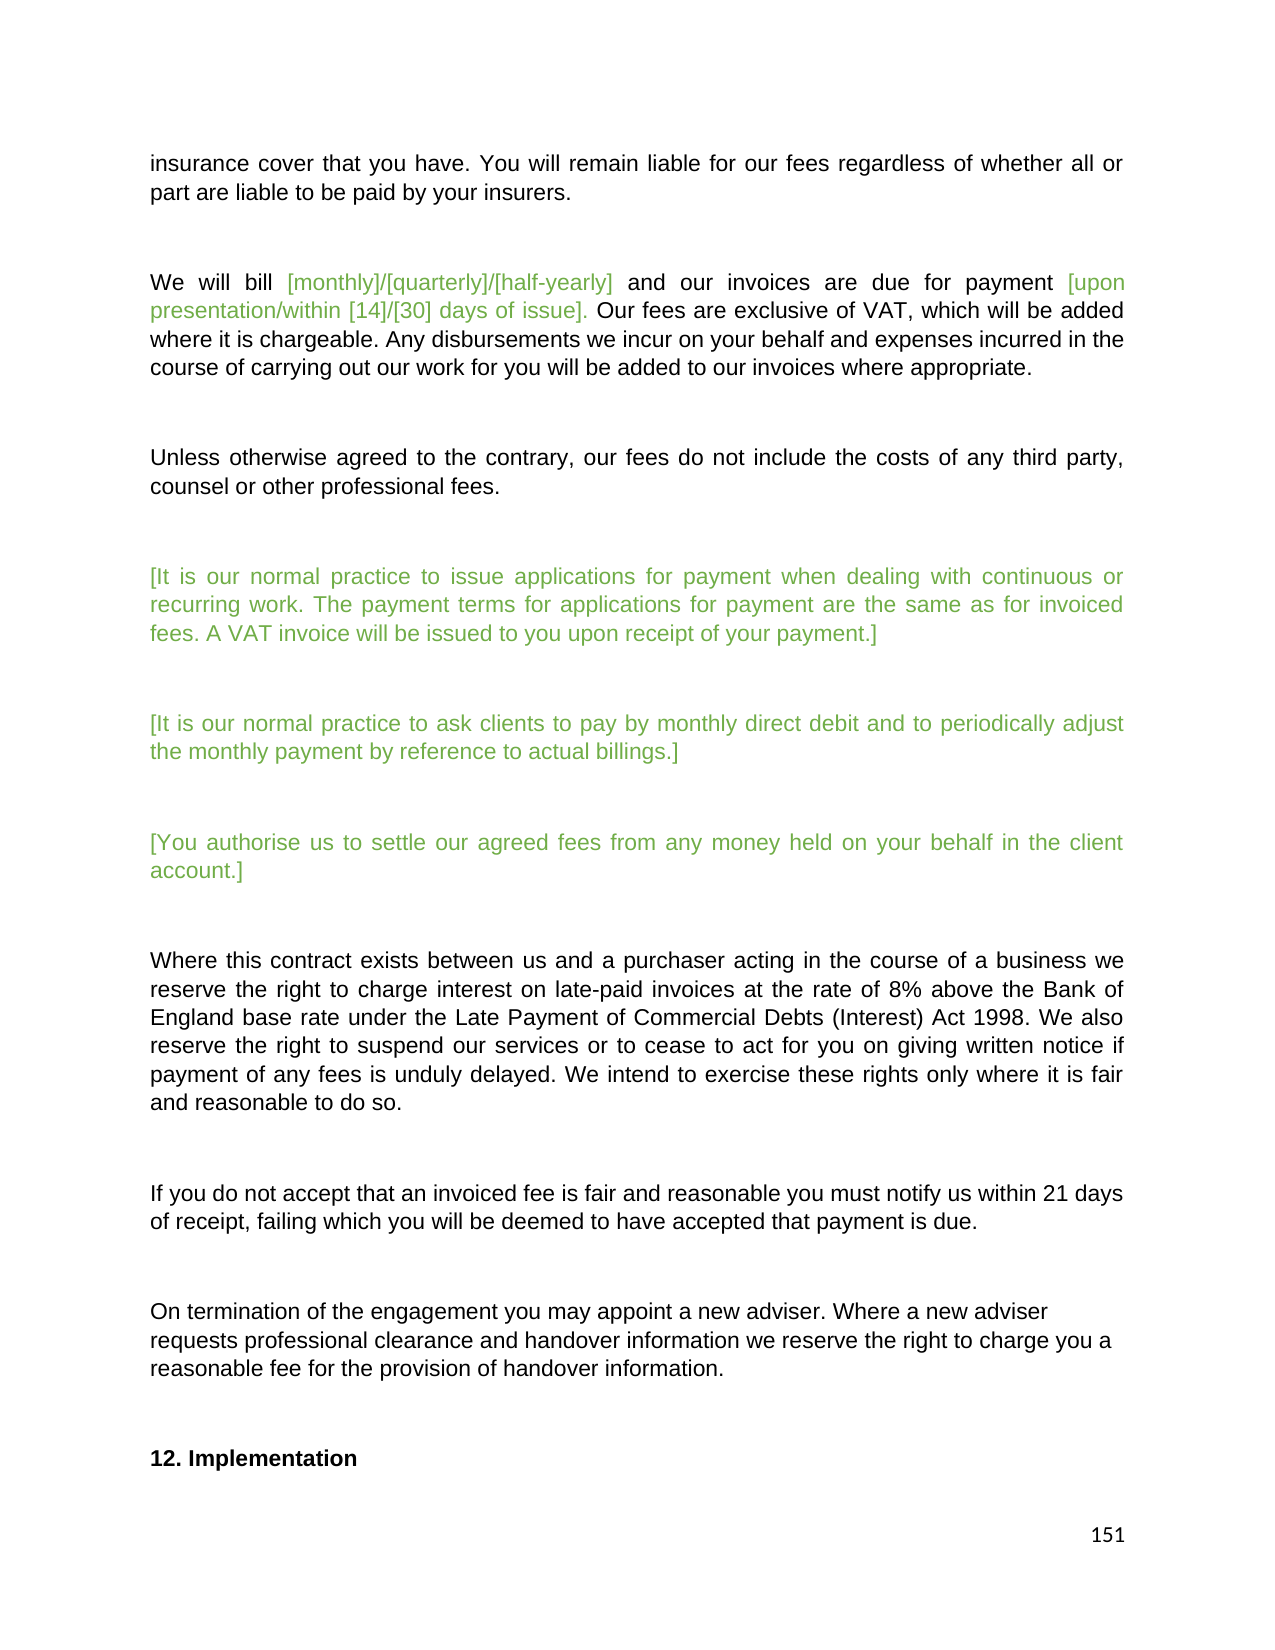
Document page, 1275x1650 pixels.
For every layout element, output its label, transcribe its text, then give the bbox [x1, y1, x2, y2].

text 12. Implementation [150, 1445, 1125, 1472]
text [150, 150, 1125, 205]
text Unless otherwise agreed to the contrary, our fees do not include the costs of any third party, counsel or other professional fees. [150, 444, 1125, 499]
text [It is our normal practice to issue applications for payment when dealing with continuous or recurring work. The payment terms for applications for payment are the same as for invoiced fees. A VAT invoice will be issued to you upon receipt of your payment.] [150, 563, 1125, 646]
text [You authorise us to settle our agreed fees from any money held on your behalf in the client account.] [150, 828, 1125, 883]
text [It is our normal practice to ask clients to pay by monthly direct debit and to periodically adjust the monthly payment by reference to actual billings.] [150, 710, 1125, 765]
text We will bill [monthly]/[quarterly]/[half-yearly] and our invoices are due for payment [upon presentation/within [14]/[30] days of issue]. Our fees are exclusive of VAT, which will be added where it is chargeable. Any disbursements we incur on your behalf and expenses incurred in the course of carrying out our work for you will be added to our invoices where appropriate. [150, 269, 1125, 380]
text Where this contract exists between us and a purchaser acting in the course of a business we reserve the right to charge interest on late-paid invoices at the rate of 8% above the Bank of England base rate under the Late Payment of Commercial Debts (Interest) Act 1998. We also reserve the right to suspend our services or to cease to act for you on giving written notice if payment of any fees is unduly delayed. We intend to exercise these rights only where it is fair and reasonable to do so. [150, 947, 1125, 1116]
text If you do not accept that an invoiced fee is fair and reasonable you must notify us within 21 days of receipt, failing which you will be deemed to have accepted that payment is due. [150, 1179, 1125, 1234]
text On termination of the engagement you may appoint a new adviser. Where a new adviser requests professional clearance and handover information we reserve the right to charge you a reasonable fee for the provision of handover information. [150, 1298, 1125, 1381]
